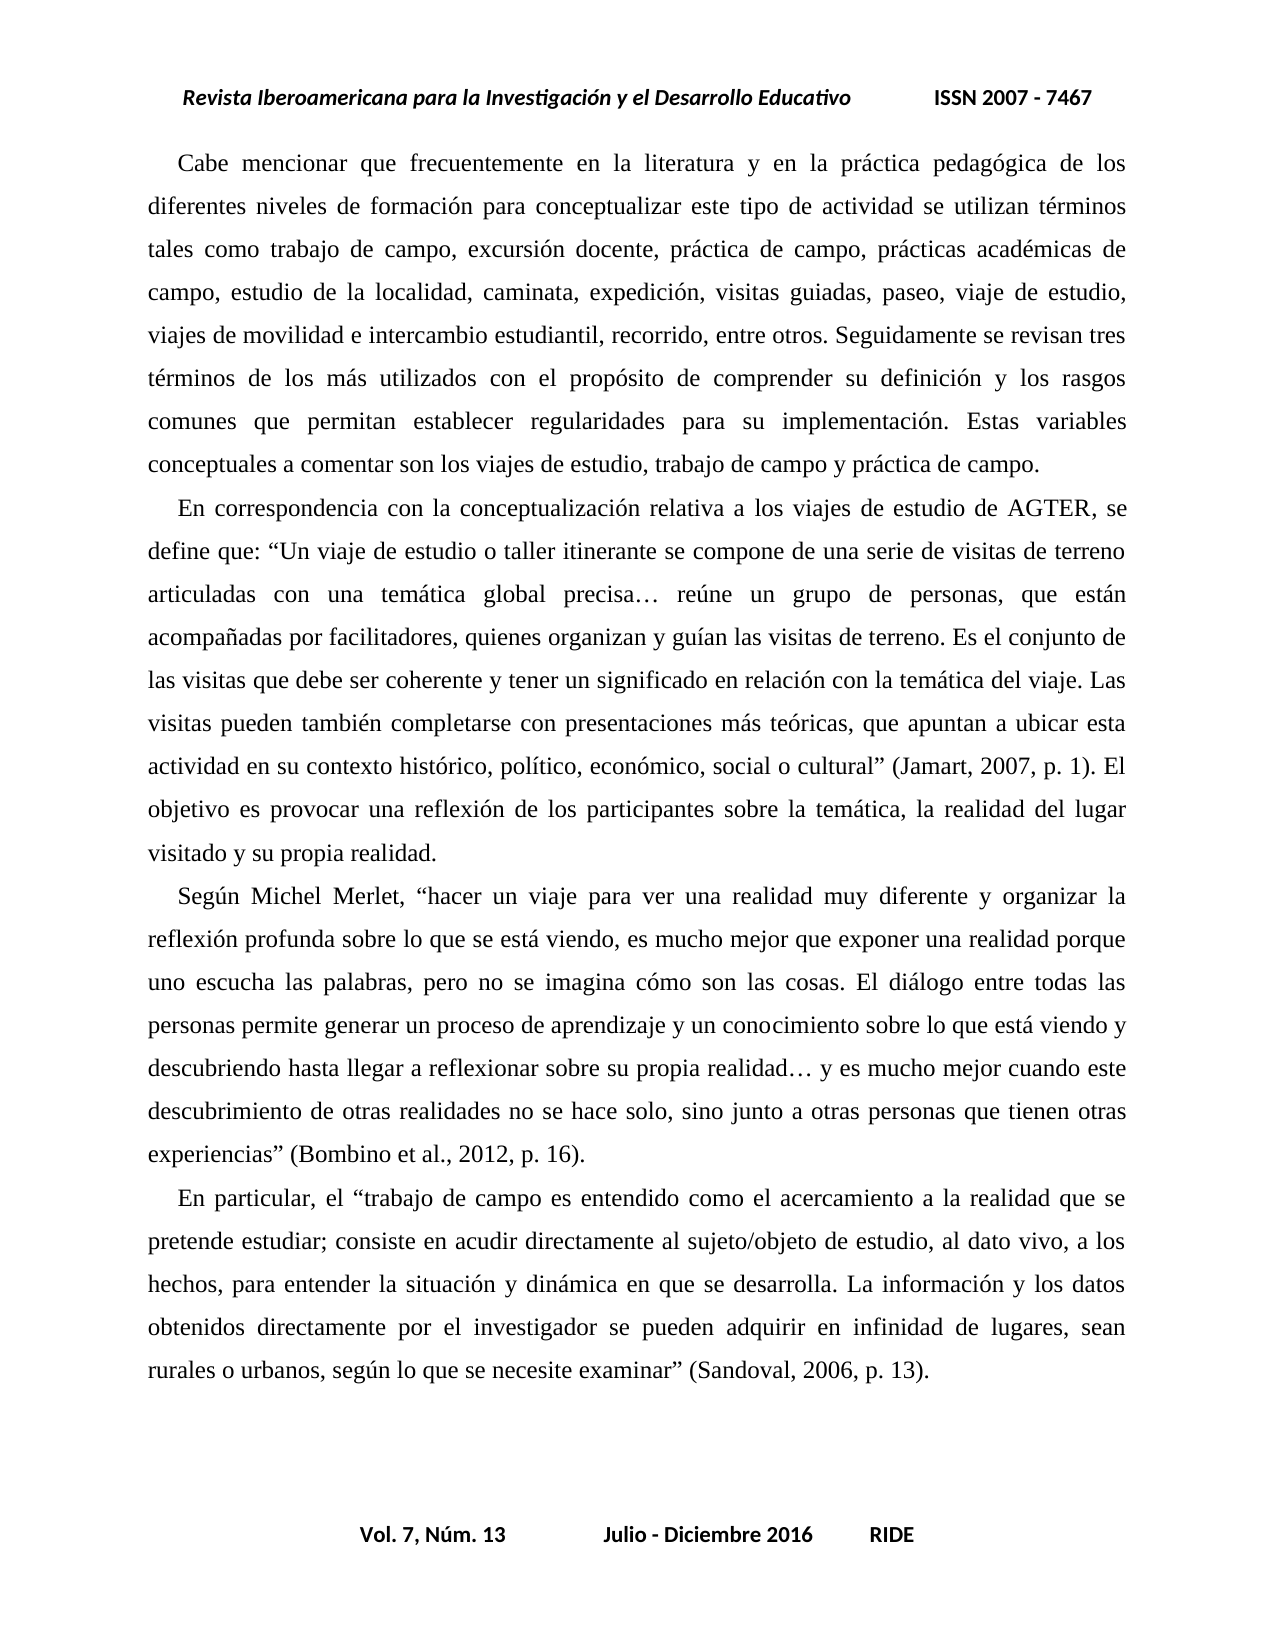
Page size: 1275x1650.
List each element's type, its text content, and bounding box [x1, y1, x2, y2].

text En particular, el “trabajo de campo es entendido como el acercamiento a la realidad que se pretende estudiar; consiste en acudir directamente al sujeto/objeto de estudio, al dato vivo, a los hechos, para entender la situación y dinámica en que se desarrolla. La información y los datos obtenidos directamente por el investigador se pueden adquirir en infinidad de lugares, sean rurales o urbanos, según lo que se necesite examinar” (Sandoval, 2006, p. 13). [148, 1183, 1127, 1384]
text En correspondencia con la conceptualización relativa a los viajes de estudio de AGTER, se define que: “Un viaje de estudio o taller itinerante se compone de una serie de visitas de terreno articuladas con una temática global precisa… reúne un grupo de personas, que están acompañadas por facilitadores, quienes organizan y guían las visitas de terreno. Es el conjunto de las visitas que debe ser coherente y tener un significado en relación con la temática del viaje. Las visitas pueden también completarse con presentaciones más teóricas, que apuntan a ubicar esta actividad en su contexto histórico, político, económico, social o cultural” (Jamart, 2007, p. 1). El objetivo es provocar una reflexión de los participantes sobre la temática, la realidad del lugar visitado y su propia realidad. [148, 493, 1127, 866]
text Según Michel Merlet, “hacer un viaje para ver una realidad muy diferente y organizar la reflexión profunda sobre lo que se está viendo, es mucho mejor que exponer una realidad porque uno escucha las palabras, pero no se imagina cómo son las cosas. El diálogo entre todas las personas permite generar un proceso de aprendizaje y un conocimiento sobre lo que está viendo y descubriendo hasta llegar a reflexionar sobre su propia realidad… y es mucho mejor cuando este descubrimiento de otras realidades no se hace solo, sino junto a otras personas que tienen otras experiencias” (Bombino et al., 2012, p. 16). [148, 881, 1127, 1168]
text Cabe mencionar que frecuentemente en la literatura y en la práctica pedagógica de los diferentes niveles de formación para conceptualizar este tipo de actividad se utilizan términos tales como trabajo de campo, excursión docente, práctica de campo, prácticas académicas de campo, estudio de la localidad, caminata, expedición, visitas guiadas, paseo, viaje de estudio, viajes de movilidad e intercambio estudiantil, recorrido, entre otros. Seguidamente se revisan tres términos de los más utilizados con el propósito de comprender su definición y los rasgos comunes que permitan establecer regularidades para su implementación. Estas variables conceptuales a comentar son los viajes de estudio, trabajo de campo y práctica de campo. [148, 148, 1127, 478]
